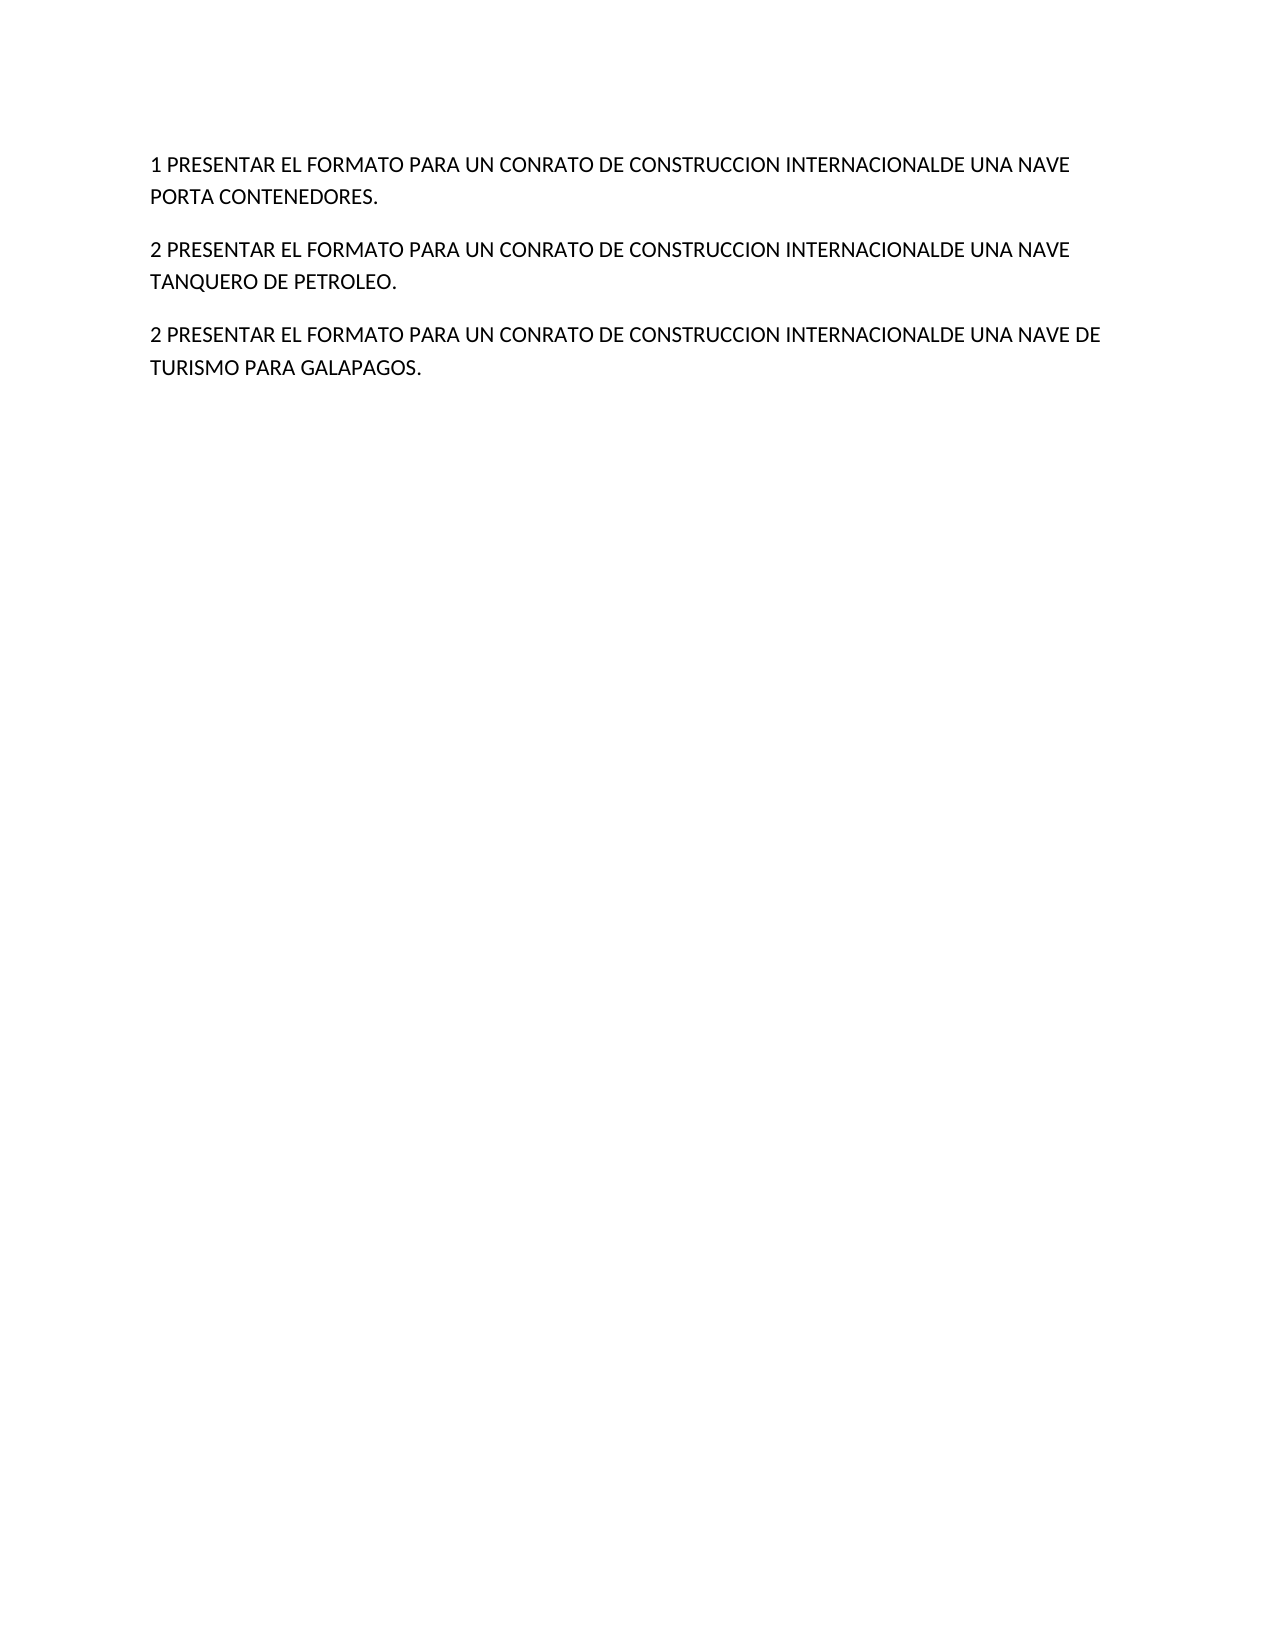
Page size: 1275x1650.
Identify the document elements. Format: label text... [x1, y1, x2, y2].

text 2 PRESENTAR EL FORMATO PARA UN CONRATO DE CONSTRUCCION INTERNACIONALDE UNA NAVE DE TURISMO PARA GALAPAGOS. [150, 320, 1125, 381]
text 1 PRESENTAR EL FORMATO PARA UN CONRATO DE CONSTRUCCION INTERNACIONALDE UNA NAVE PORTA CONTENEDORES. [150, 150, 1125, 210]
text 2 PRESENTAR EL FORMATO PARA UN CONRATO DE CONSTRUCCION INTERNACIONALDE UNA NAVE TANQUERO DE PETROLEO. [150, 235, 1125, 295]
